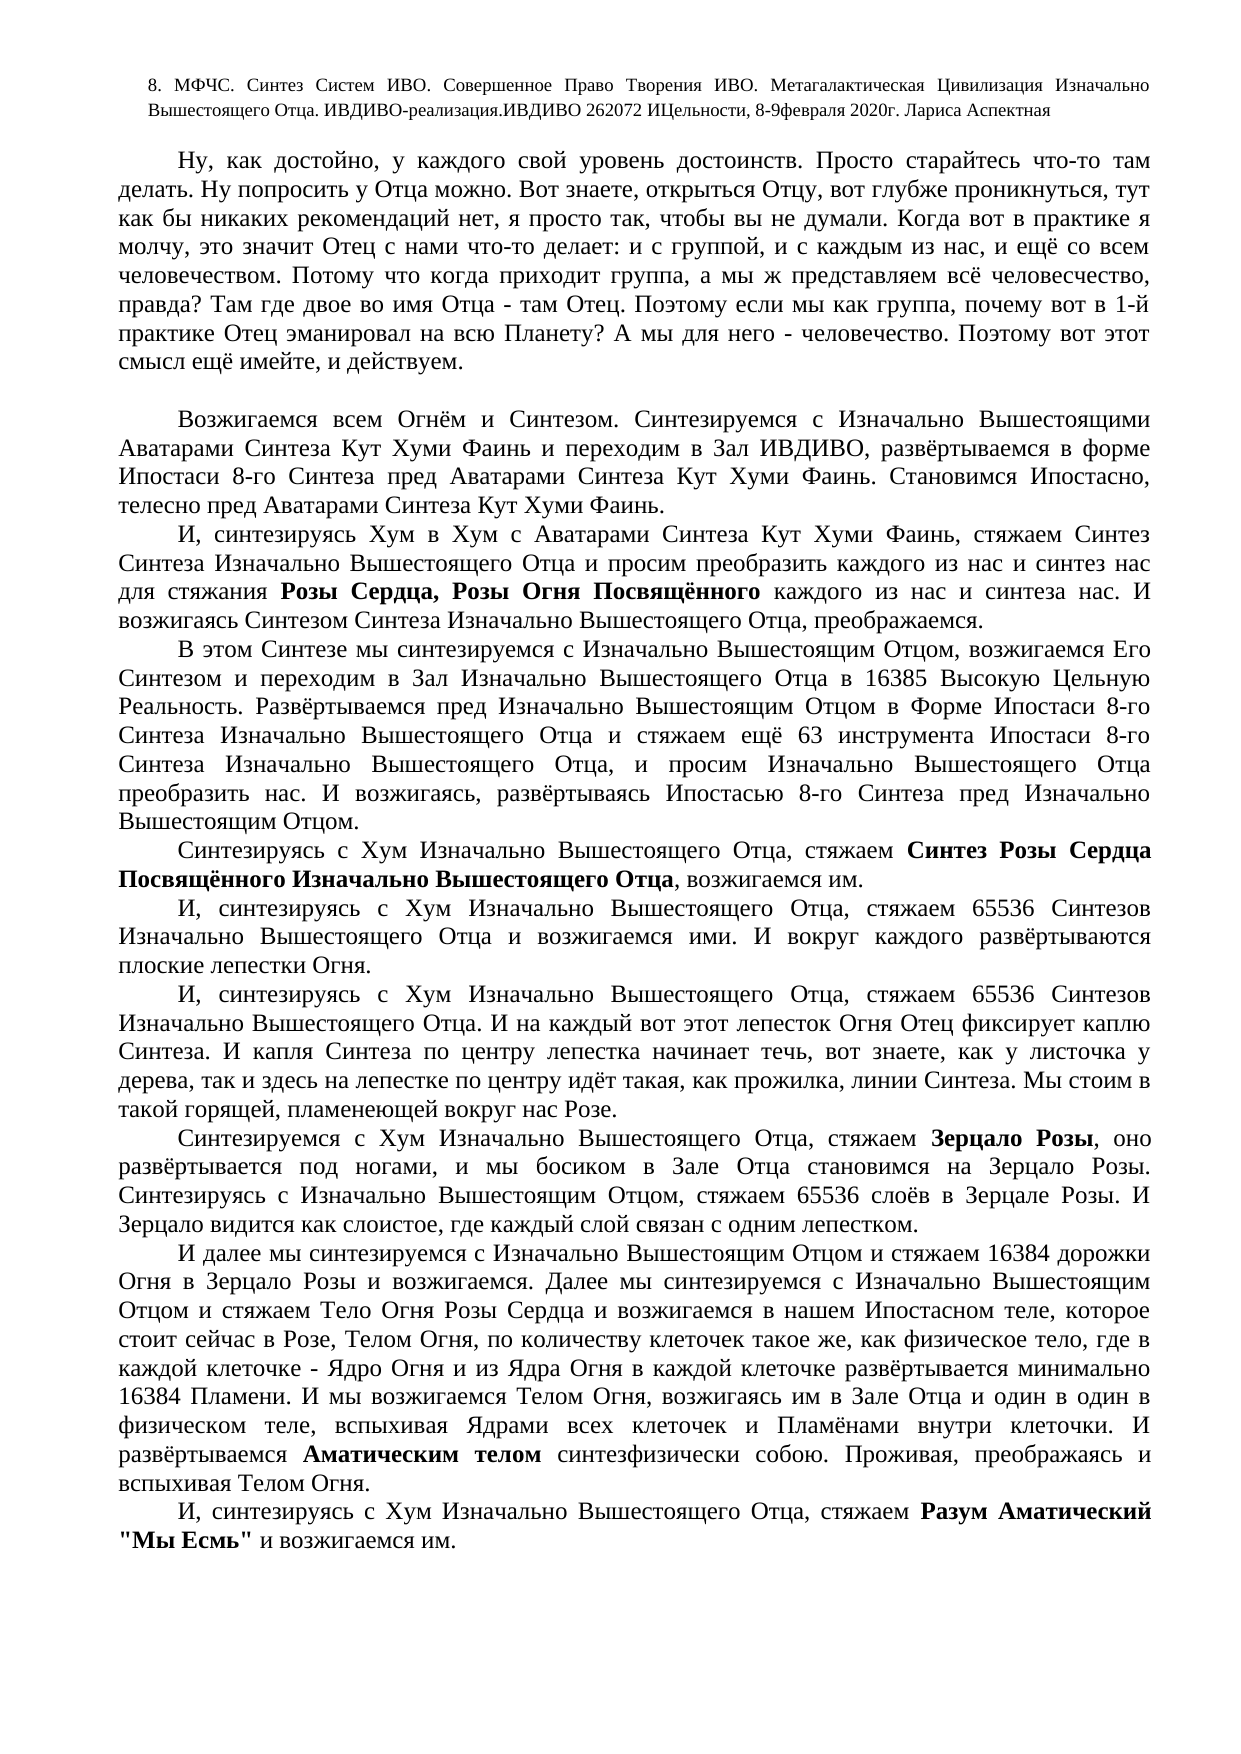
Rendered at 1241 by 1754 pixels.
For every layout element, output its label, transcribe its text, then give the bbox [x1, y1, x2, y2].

text И, синтезируясь Хум в Хум с Аватарами Синтеза Кут Хуми Фаинь, стяжаем Синтез Синтеза Изначально Вышестоящего Отца и просим преобразить каждого из нас и синтез нас для стяжания Розы Сердца, Розы Огня Посвящённого каждого из нас и синтеза нас. И возжигаясь Синтезом Синтеза Изначально Вышестоящего Отца, преображаемся. [118, 519, 1152, 634]
text Синтезируясь с Хум Изначально Вышестоящего Отца, стяжаем Синтез Розы Сердца Посвящённого Изначально Вышестоящего Отца, возжигаемся им. [118, 835, 1152, 893]
text Возжигаемся всем Огнём и Синтезом. Синтезируемся с Изначально Вышестоящими Аватарами Синтеза Кут Хуми Фаинь и переходим в Зал ИВДИВО, развёртываемся в форме Ипостаси 8-го Синтеза пред Аватарами Синтеза Кут Хуми Фаинь. Становимся Ипостасно, телесно пред Аватарами Синтеза Кут Хуми Фаинь. [118, 404, 1152, 519]
text И, синтезируясь с Хум Изначально Вышестоящего Отца, стяжаем 65536 Синтезов Изначально Вышестоящего Отца. И на каждый вот этот лепесток Огня Отец фиксирует каплю Синтеза. И капля Синтеза по центру лепестка начинает течь, вот знаете, как у листочка у дерева, так и здесь на лепестке по центру идёт такая, как прожилка, линии Синтеза. Мы стоим в такой горящей, пламенеющей вокруг нас Розе. [118, 979, 1152, 1123]
text Ну, как достойно, у каждого свой уровень достоинств. Просто старайтесь что-то там делать. Ну попросить у Отца можно. Вот знаете, открыться Отцу, вот глубже проникнуться, тут как бы никаких рекомендаций нет, я просто так, чтобы вы не думали. Когда вот в практике я молчу, это значит Отец с нами что-то делает: и с группой, и с каждым из нас, и ещё со всем человечеством. Потому что когда приходит группа, а мы ж представляем всё человесчество, правда? Там где двое во имя Отца - там Отец. Поэтому если мы как группа, почему вот в 1-й практике Отец эманировал на всю Планету? А мы для него - человечество. Поэтому вот этот смысл ещё имейте, и действуем. [118, 145, 1152, 375]
text Синтезируемся с Хум Изначально Вышестоящего Отца, стяжаем Зерцало Розы, оно развёртывается под ногами, и мы босиком в Зале Отца становимся на Зерцало Розы. Синтезируясь с Изначально Вышестоящим Отцом, стяжаем 65536 слоёв в Зерцале Розы. И Зерцало видится как слоистое, где каждый слой связан с одним лепестком. [118, 1123, 1152, 1238]
text И, синтезируясь с Хум Изначально Вышестоящего Отца, стяжаем Разум Аматический "Мы Есмь" и возжигаемся им. [118, 1496, 1152, 1554]
text В этом Синтезе мы синтезируемся с Изначально Вышестоящим Отцом, возжигаемся Его Синтезом и переходим в Зал Изначально Вышестоящего Отца в 16385 Высокую Цельную Реальность. Развёртываемся пред Изначально Вышестоящим Отцом в Форме Ипостаси 8-го Синтеза Изначально Вышестоящего Отца и стяжаем ещё 63 инструмента Ипостаси 8-го Синтеза Изначально Вышестоящего Отца, и просим Изначально Вышестоящего Отца преобразить нас. И возжигаясь, развёртываясь Ипостасью 8-го Синтеза пред Изначально Вышестоящим Отцом. [118, 634, 1152, 835]
text И далее мы синтезируемся с Изначально Вышестоящим Отцом и стяжаем 16384 дорожки Огня в Зерцало Розы и возжигаемся. Далее мы синтезируемся с Изначально Вышестоящим Отцом и стяжаем Тело Огня Розы Сердца и возжигаемся в нашем Ипостасном теле, которое стоит сейчас в Розе, Телом Огня, по количеству клеточек такое же, как физическое тело, где в каждой клеточке - Ядро Огня и из Ядра Огня в каждой клеточке развёртывается минимально 16384 Пламени. И мы возжигаемся Телом Огня, возжигаясь им в Зале Отца и один в один в физическом теле, вспыхивая Ядрами всех клеточек и Пламёнами внутри клеточки. И развёртываемся Аматическим телом синтезфизически собою. Проживая, преображаясь и вспыхивая Телом Огня. [118, 1238, 1152, 1496]
text И, синтезируясь с Хум Изначально Вышестоящего Отца, стяжаем 65536 Синтезов Изначально Вышестоящего Отца и возжигаемся ими. И вокруг каждого развёртываются плоские лепестки Огня. [118, 893, 1152, 979]
